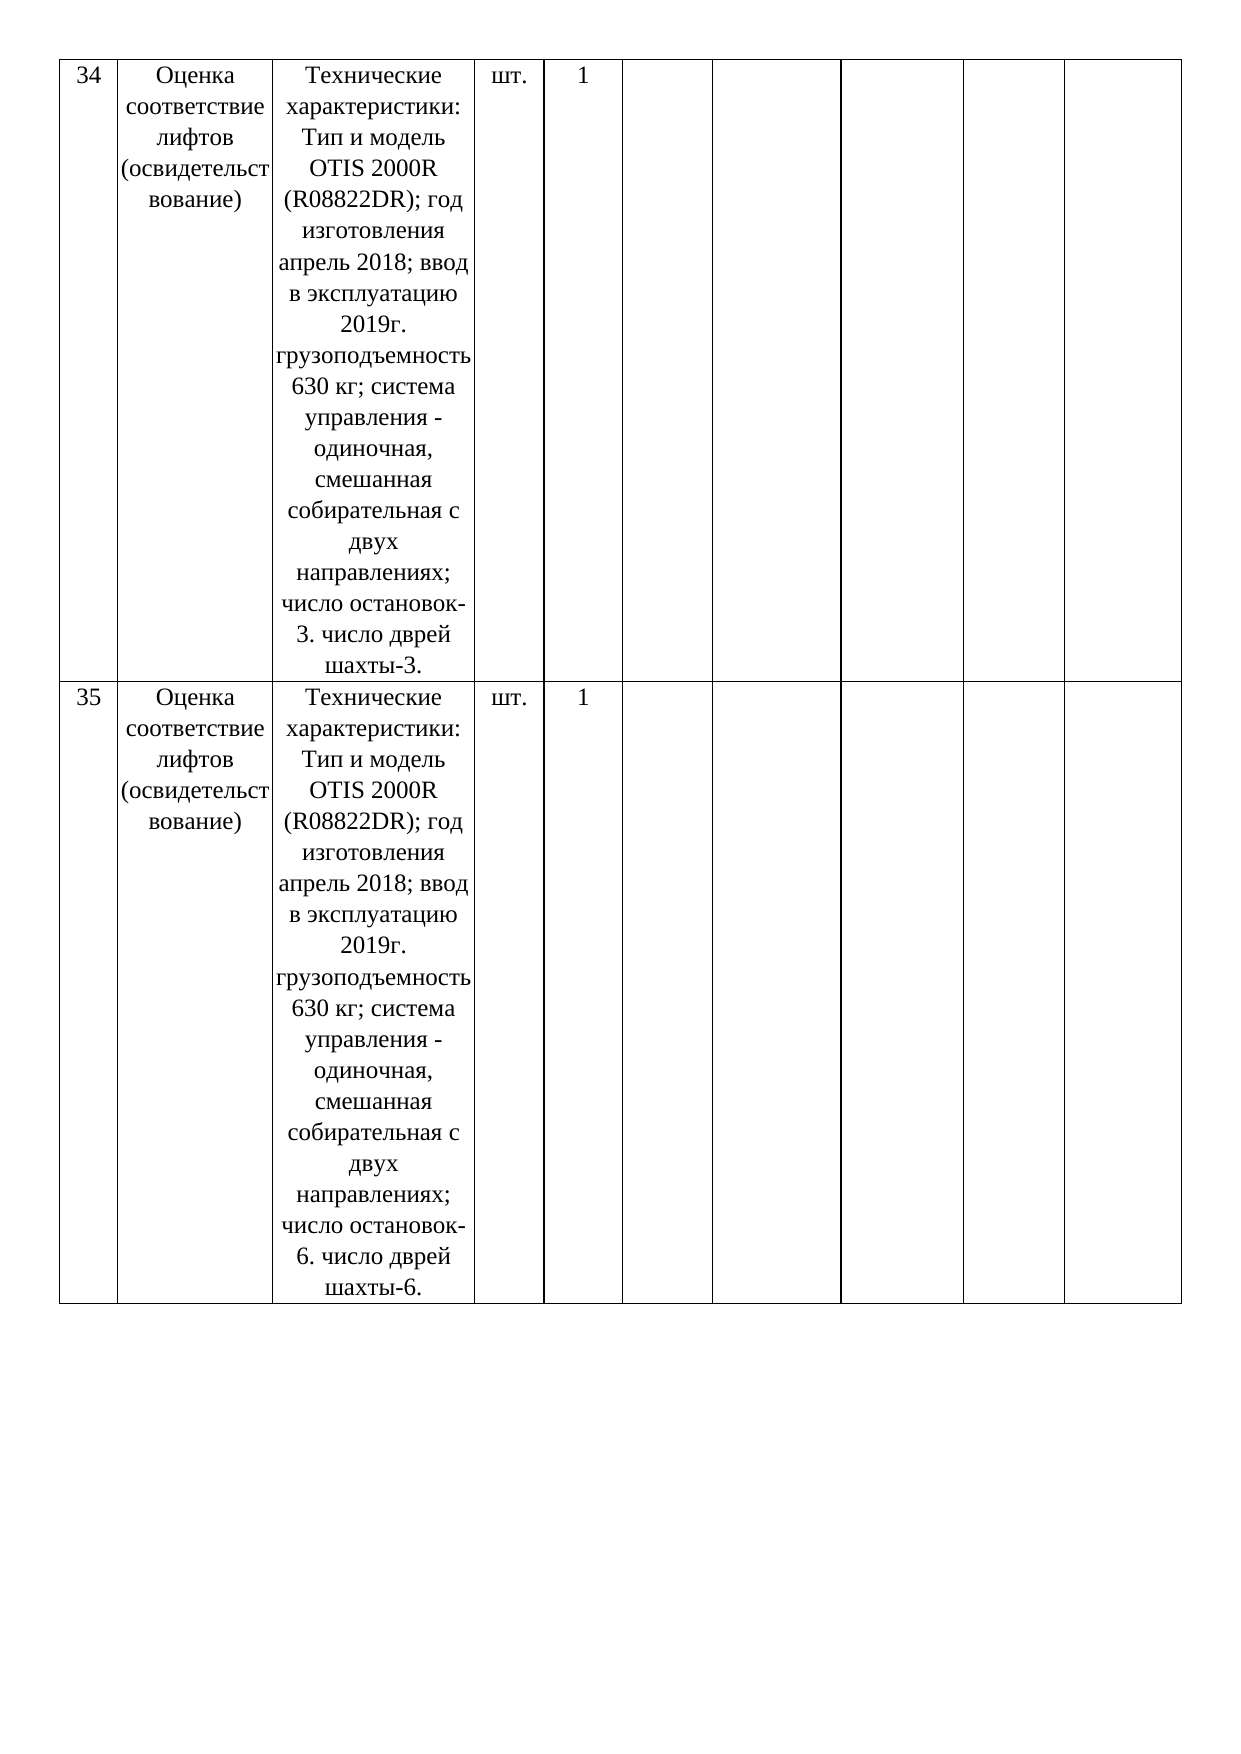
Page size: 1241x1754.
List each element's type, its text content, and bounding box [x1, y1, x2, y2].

table_cell [713, 682, 840, 1303]
table_cell [623, 60, 712, 681]
table_cell [842, 682, 963, 1303]
table_cell [623, 682, 712, 1303]
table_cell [118, 682, 272, 1303]
table_cell шт. [475, 682, 543, 1303]
table_cell Технические характеристики: Тип и модель OTIS 2000R (R08822DR); год изготовления апрель 2018; ввод в эксплуатацию 2019г. грузоподъемность 630 кг; система управления -одиночная, смешанная собирательная с двух направлениях; число остановок- 3. число дврей шахты-3. [273, 60, 474, 681]
table_cell 34 [60, 60, 117, 681]
table_cell 35 [60, 682, 117, 1303]
table_cell [964, 682, 1064, 1303]
table_cell [713, 60, 840, 681]
table_cell 1 [545, 60, 622, 681]
table_cell [1065, 682, 1181, 1303]
table_cell [1065, 60, 1181, 681]
table_cell Технические характеристики: Тип и модель OTIS 2000R (R08822DR); год изготовления апрель 2018; ввод в эксплуатацию 2019г. грузоподъемность 630 кг; система управления -одиночная, смешанная собирательная с двух направлениях; число остановок- 6. число дврей шахты-6. [273, 682, 474, 1303]
table_cell шт. [475, 60, 543, 681]
table_cell 1 [545, 682, 622, 1303]
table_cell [118, 60, 272, 681]
table_cell [964, 60, 1064, 681]
table_cell [842, 60, 963, 681]
